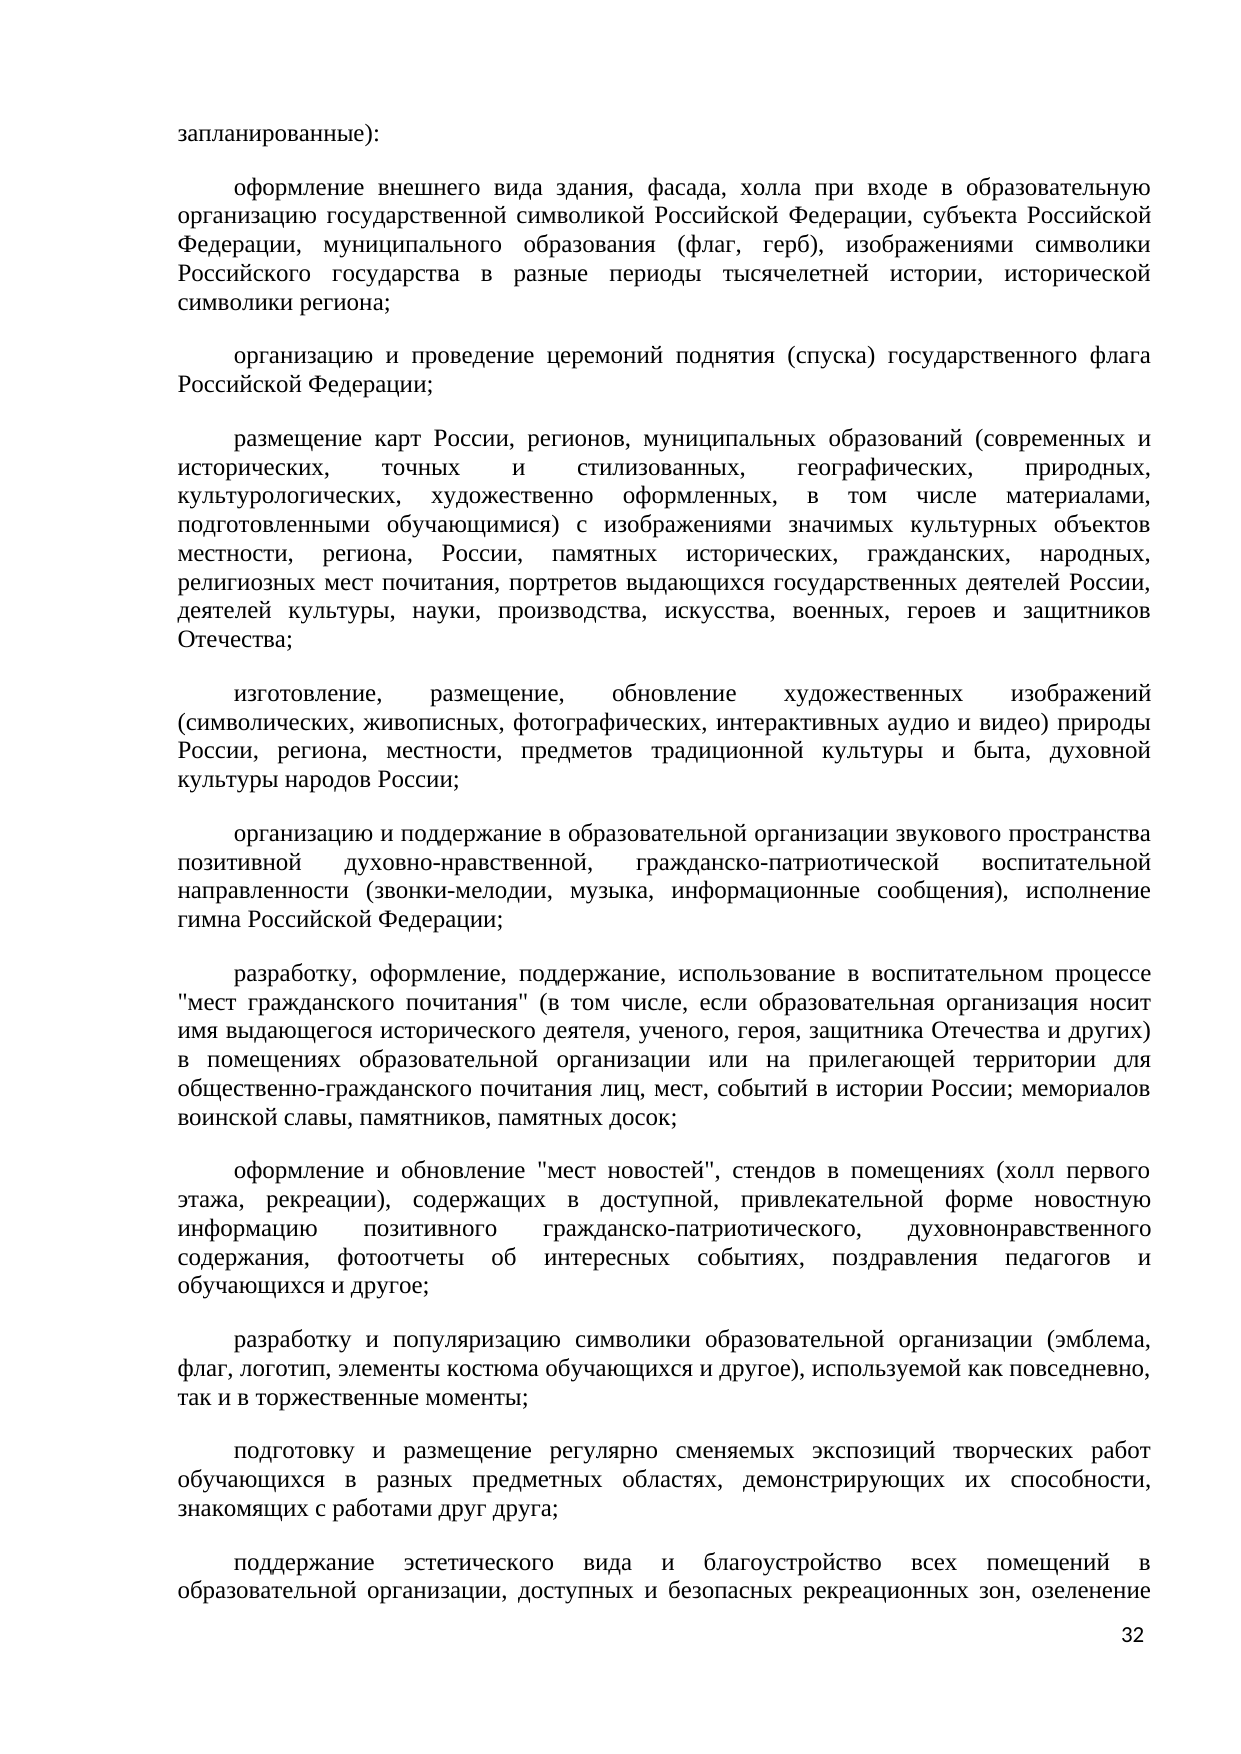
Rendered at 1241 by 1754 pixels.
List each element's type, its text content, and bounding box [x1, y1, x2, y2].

text разработку, оформление, поддержание, использование в воспитательном процессе "мест гражданского почитания" (в том числе, если образовательная организация носит имя выдающегося исторического деятеля, ученого, героя, защитника Отечества и других) в помещениях образовательной организации или на прилегающей территории для общественно-гражданского почитания лиц, мест, событий в истории России; мемориалов воинской славы, памятников, памятных досок; [177, 958, 1152, 1131]
text оформление и обновление "мест новостей", стендов в помещениях (холл первого этажа, рекреации), содержащих в доступной, привлекательной форме новостную информацию позитивного гражданско-патриотического, духовнонравственного содержания, фотоотчеты об интересных событиях, поздравления педагогов и обучающихся и другое; [177, 1156, 1152, 1299]
text оформление внешнего вида здания, фасада, холла при входе в образовательную организацию государственной символикой Российской Федерации, субъекта Российской Федерации, муниципального образования (флаг, герб), изображениями символики Российского государства в разные периоды тысячелетней истории, исторической символики региона; [177, 172, 1152, 316]
text организацию и проведение церемоний поднятия (спуска) государственного флага Российской Федерации; [177, 341, 1152, 398]
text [177, 118, 1152, 147]
text изготовление, размещение, обновление художественных изображений (символических, живописных, фотографических, интерактивных аудио и видео) природы России, региона, местности, предметов традиционной культуры и быта, духовной культуры народов России; [177, 678, 1152, 793]
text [177, 1547, 1152, 1604]
text подготовку и размещение регулярно сменяемых экспозиций творческих работ обучающихся в разных предметных областях, демонстрирующих их способности, знакомящих с работами друг друга; [177, 1436, 1152, 1522]
text размещение карт России, регионов, муниципальных образований (современных и исторических, точных и стилизованных, географических, природных, культурологических, художественно оформленных, в том числе материалами, подготовленными обучающимися) с изображениями значимых культурных объектов местности, региона, России, памятных исторических, гражданских, народных, религиозных мест почитания, портретов выдающихся государственных деятелей России, деятелей культуры, науки, производства, искусства, военных, героев и защитников Отечества; [177, 423, 1152, 653]
text организацию и поддержание в образовательной организации звукового пространства позитивной духовно-нравственной, гражданско-патриотической воспитательной направленности (звонки-мелодии, музыка, информационные сообщения), исполнение гимна Российской Федерации; [177, 818, 1152, 933]
text разработку и популяризацию символики образовательной организации (эмблема, флаг, логотип, элементы костюма обучающихся и другое), используемой как повседневно, так и в торжественные моменты; [177, 1324, 1152, 1411]
